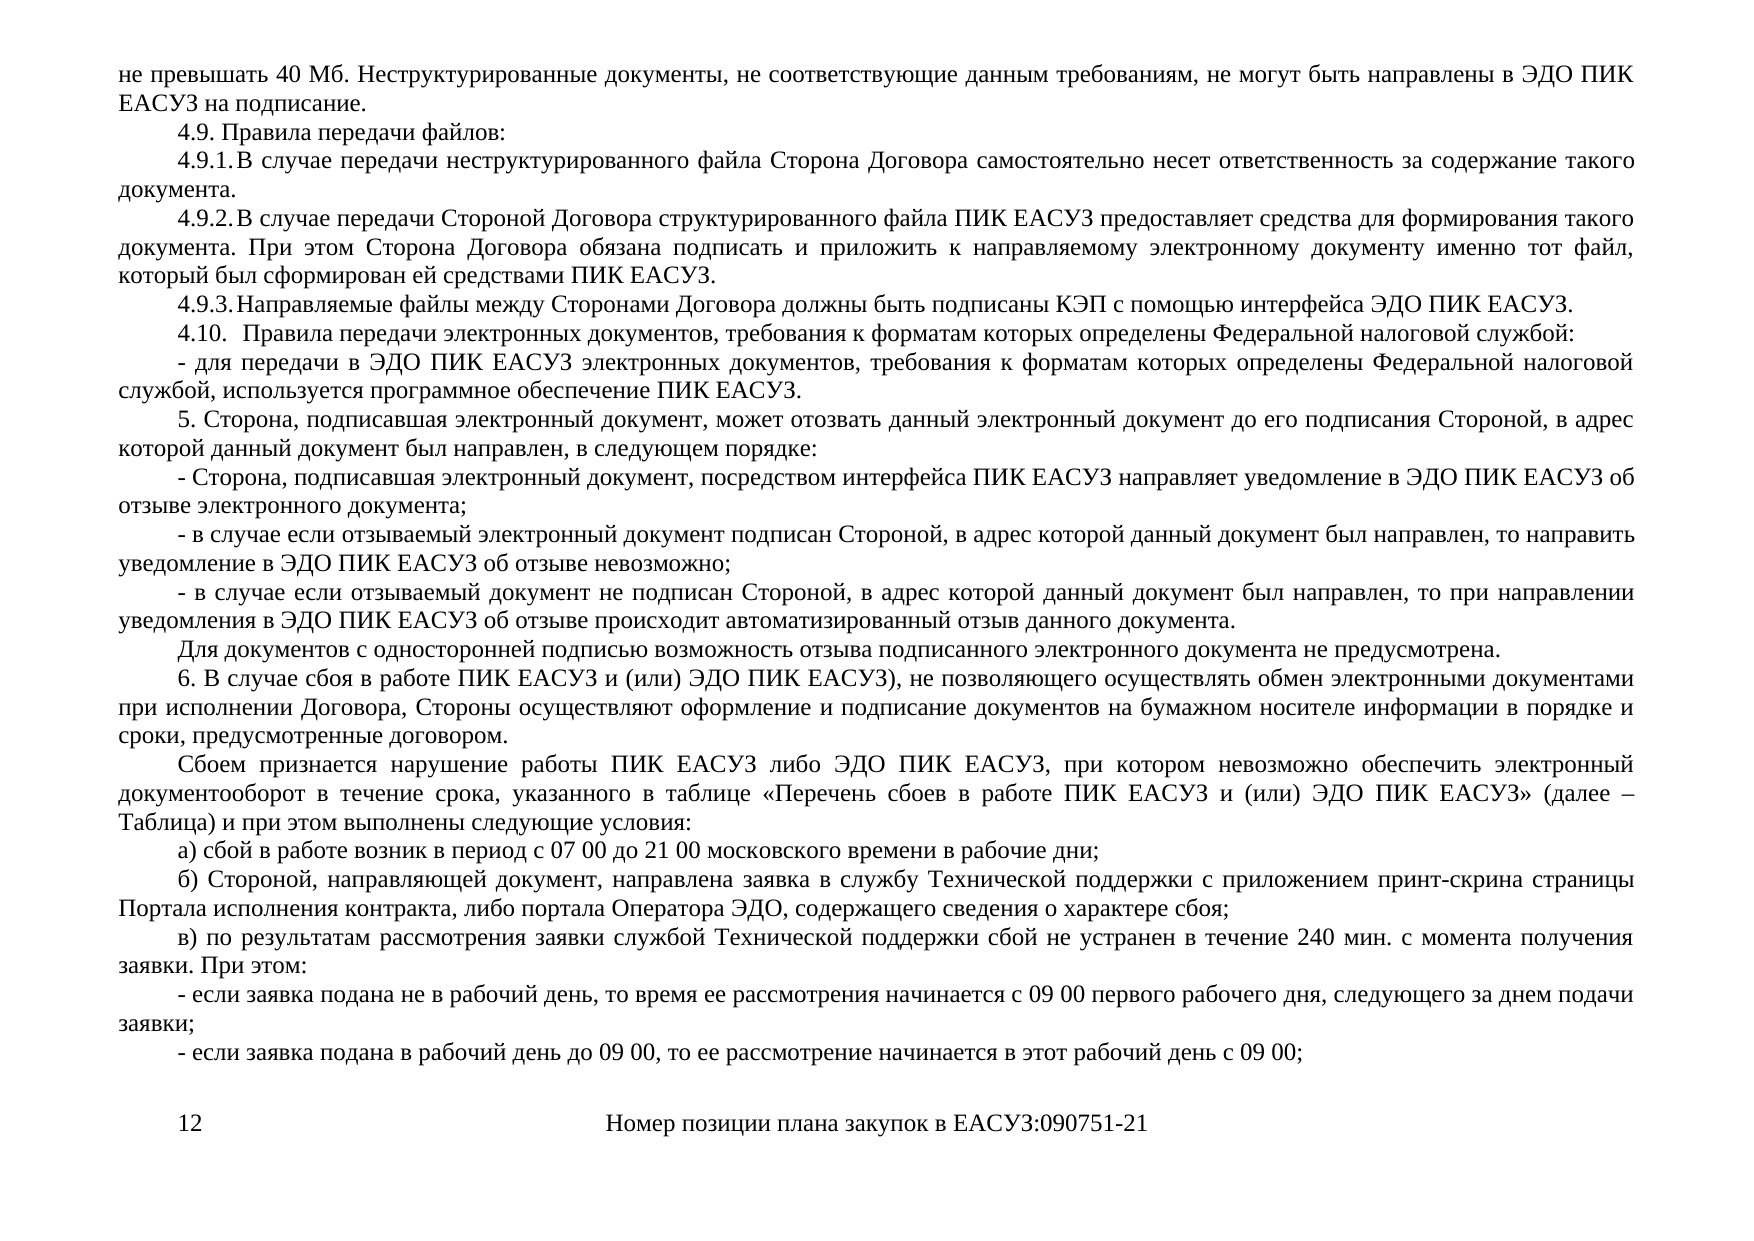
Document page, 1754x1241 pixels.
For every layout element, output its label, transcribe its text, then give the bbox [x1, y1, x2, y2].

list 4.10. Правила передачи электронных документов, требования к форматам которых определены Федеральной налоговой службой: [118, 318, 1636, 347]
list 6. В случае сбоя в работе ПИК ЕАСУЗ и (или) ЭДО ПИК ЕАСУЗ), не позволяющего осуществлять обмен электронными документами при исполнении Договора, Стороны осуществляют оформление и подписание документов на бумажном носителе информации в порядке и сроки, предусмотренные договором. [118, 663, 1636, 749]
list - в случае если отзываемый электронный документ подписан Стороной, в адрес которой данный документ был направлен, то направить уведомление в ЭДО ПИК ЕАСУЗ об отзыве невозможно; [118, 519, 1636, 577]
list 4.9. Правила передачи файлов: [118, 117, 1636, 145]
list - в случае если отзываемый документ не подписан Стороной, в адрес которой данный документ был направлен, то при направлении уведомления в ЭДО ПИК ЕАСУЗ об отзыве происходит автоматизированный отзыв данного документа. [118, 577, 1636, 634]
list 4.9.2. В случае передачи Стороной Договора структурированного файла ПИК ЕАСУЗ предоставляет средства для формирования такого документа. При этом Сторона Договора обязана подписать и приложить к направляемому электронному документу именно тот файл, который был сформирован ей средствами ПИК ЕАСУЗ. [118, 203, 1636, 289]
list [118, 59, 1636, 117]
list - Сторона, подписавшая электронный документ, посредством интерфейса ПИК ЕАСУЗ направляет уведомление в ЭДО ПИК ЕАСУЗ об отзыве электронного документа; [118, 462, 1636, 519]
list в) по результатам рассмотрения заявки службой Технической поддержки сбой не устранен в течение 240 мин. с момента получения заявки. При этом: [118, 922, 1636, 979]
list 4.9.3. Направляемые файлы между Сторонами Договора должны быть подписаны КЭП с помощью интерфейса ЭДО ПИК ЕАСУЗ. [118, 289, 1636, 318]
list Сбоем признается нарушение работы ПИК ЕАСУЗ либо ЭДО ПИК ЕАСУЗ, при котором невозможно обеспечить электронный документооборот в течение срока, указанного в таблице «Перечень сбоев в работе ПИК ЕАСУЗ и (или) ЭДО ПИК ЕАСУЗ» (далее – Таблица) и при этом выполнены следующие условия: [118, 749, 1636, 835]
list - для передачи в ЭДО ПИК ЕАСУЗ электронных документов, требования к форматам которых определены Федеральной налоговой службой, используется программное обеспечение ПИК ЕАСУЗ. [118, 347, 1636, 404]
list а) сбой в работе возник в период с 07 00 до 21 00 московского времени в рабочие дни; [118, 835, 1636, 864]
list 5. Сторона, подписавшая электронный документ, может отозвать данный электронный документ до его подписания Стороной, в адрес которой данный документ был направлен, в следующем порядке: [118, 404, 1636, 462]
list Для документов с односторонней подписью возможность отзыва подписанного электронного документа не предусмотрена. [118, 634, 1636, 663]
list б) Стороной, направляющей документ, направлена заявка в службу Технической поддержки с приложением принт-скрина страницы Портала исполнения контракта, либо портала Оператора ЭДО, содержащего сведения о характере сбоя; [118, 864, 1636, 922]
list - если заявка подана в рабочий день до 09 00, то ее рассмотрение начинается в этот рабочий день с 09 00; [118, 1037, 1636, 1065]
list 4.9.1. В случае передачи неструктурированного файла Сторона Договора самостоятельно несет ответственность за содержание такого документа. [118, 145, 1636, 203]
list - если заявка подана не в рабочий день, то время ее рассмотрения начинается с 09 00 первого рабочего дня, следующего за днем подачи заявки; [118, 979, 1636, 1037]
